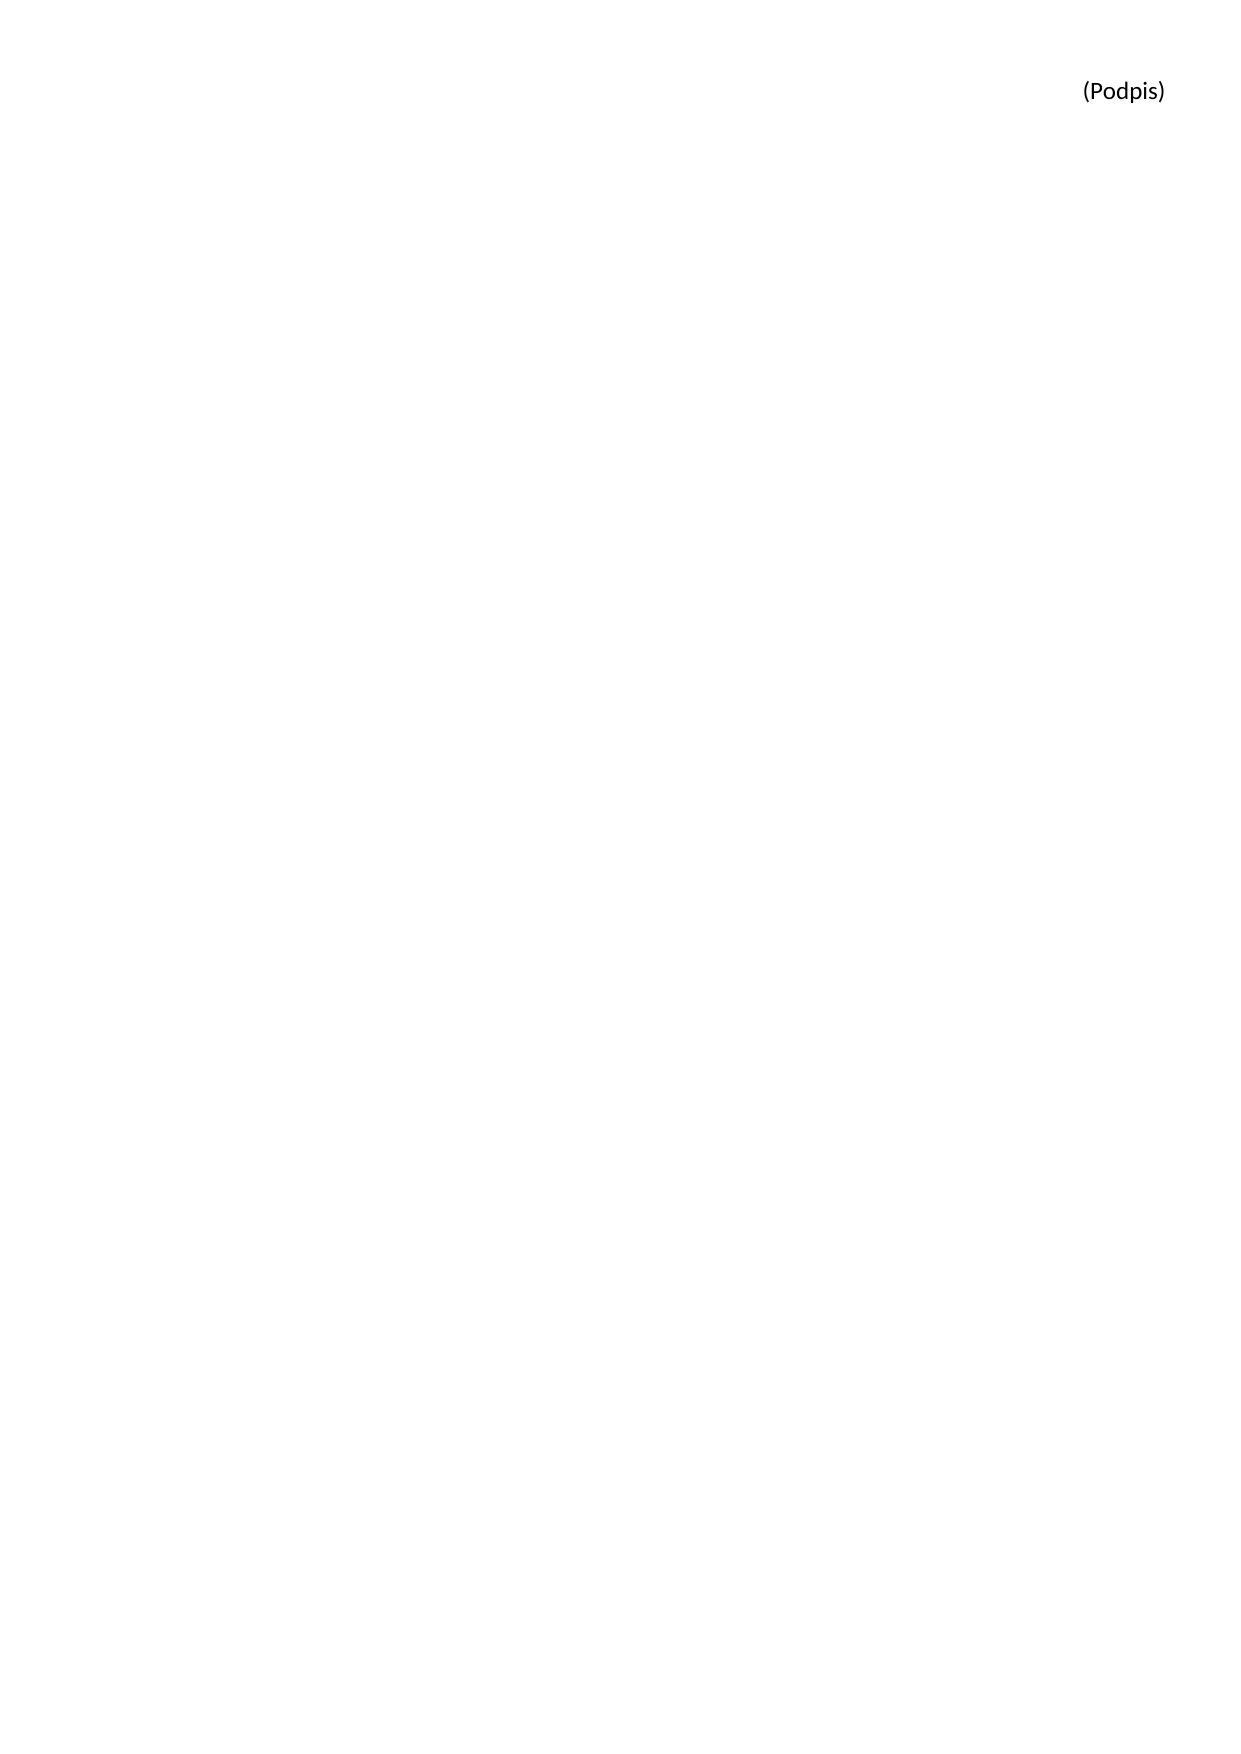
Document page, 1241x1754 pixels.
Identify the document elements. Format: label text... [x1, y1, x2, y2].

text (Podpis) [75, 75, 1165, 106]
